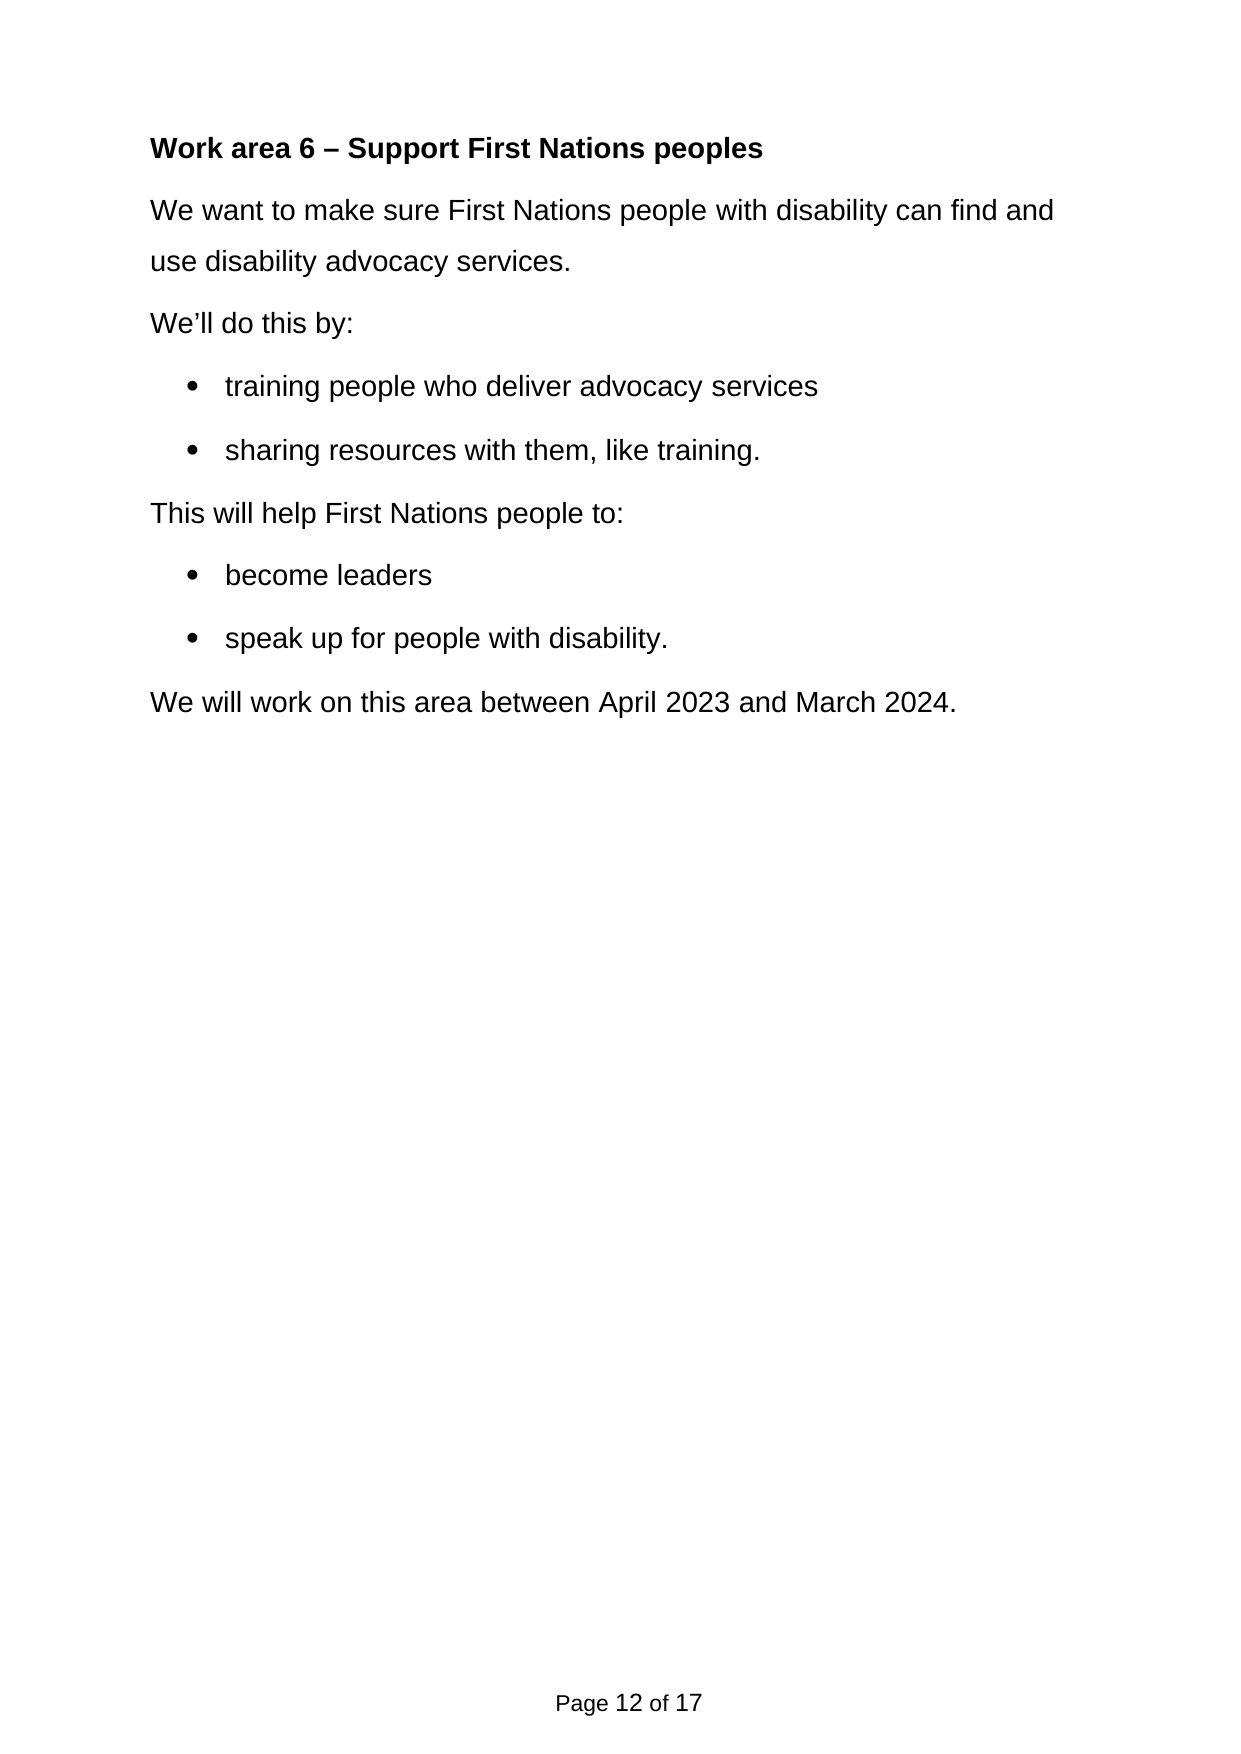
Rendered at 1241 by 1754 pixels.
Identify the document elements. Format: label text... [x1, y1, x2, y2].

subtitle Work area 6 – Support First Nations peoples [150, 131, 1107, 164]
text This will help First Nations people to: [150, 496, 1107, 529]
text We want to make sure First Nations people with disability can find and use disability advocacy services. [150, 193, 1107, 277]
list sharing resources with them, like training. [187, 432, 1107, 466]
list training people who deliver advocacy services [187, 369, 1107, 403]
text We will work on this area between April 2023 and March 2024. [150, 685, 1107, 718]
text We’ll do this by: [150, 307, 1107, 340]
list become leaders [187, 558, 1107, 592]
list speak up for people with disability. [187, 622, 1107, 655]
